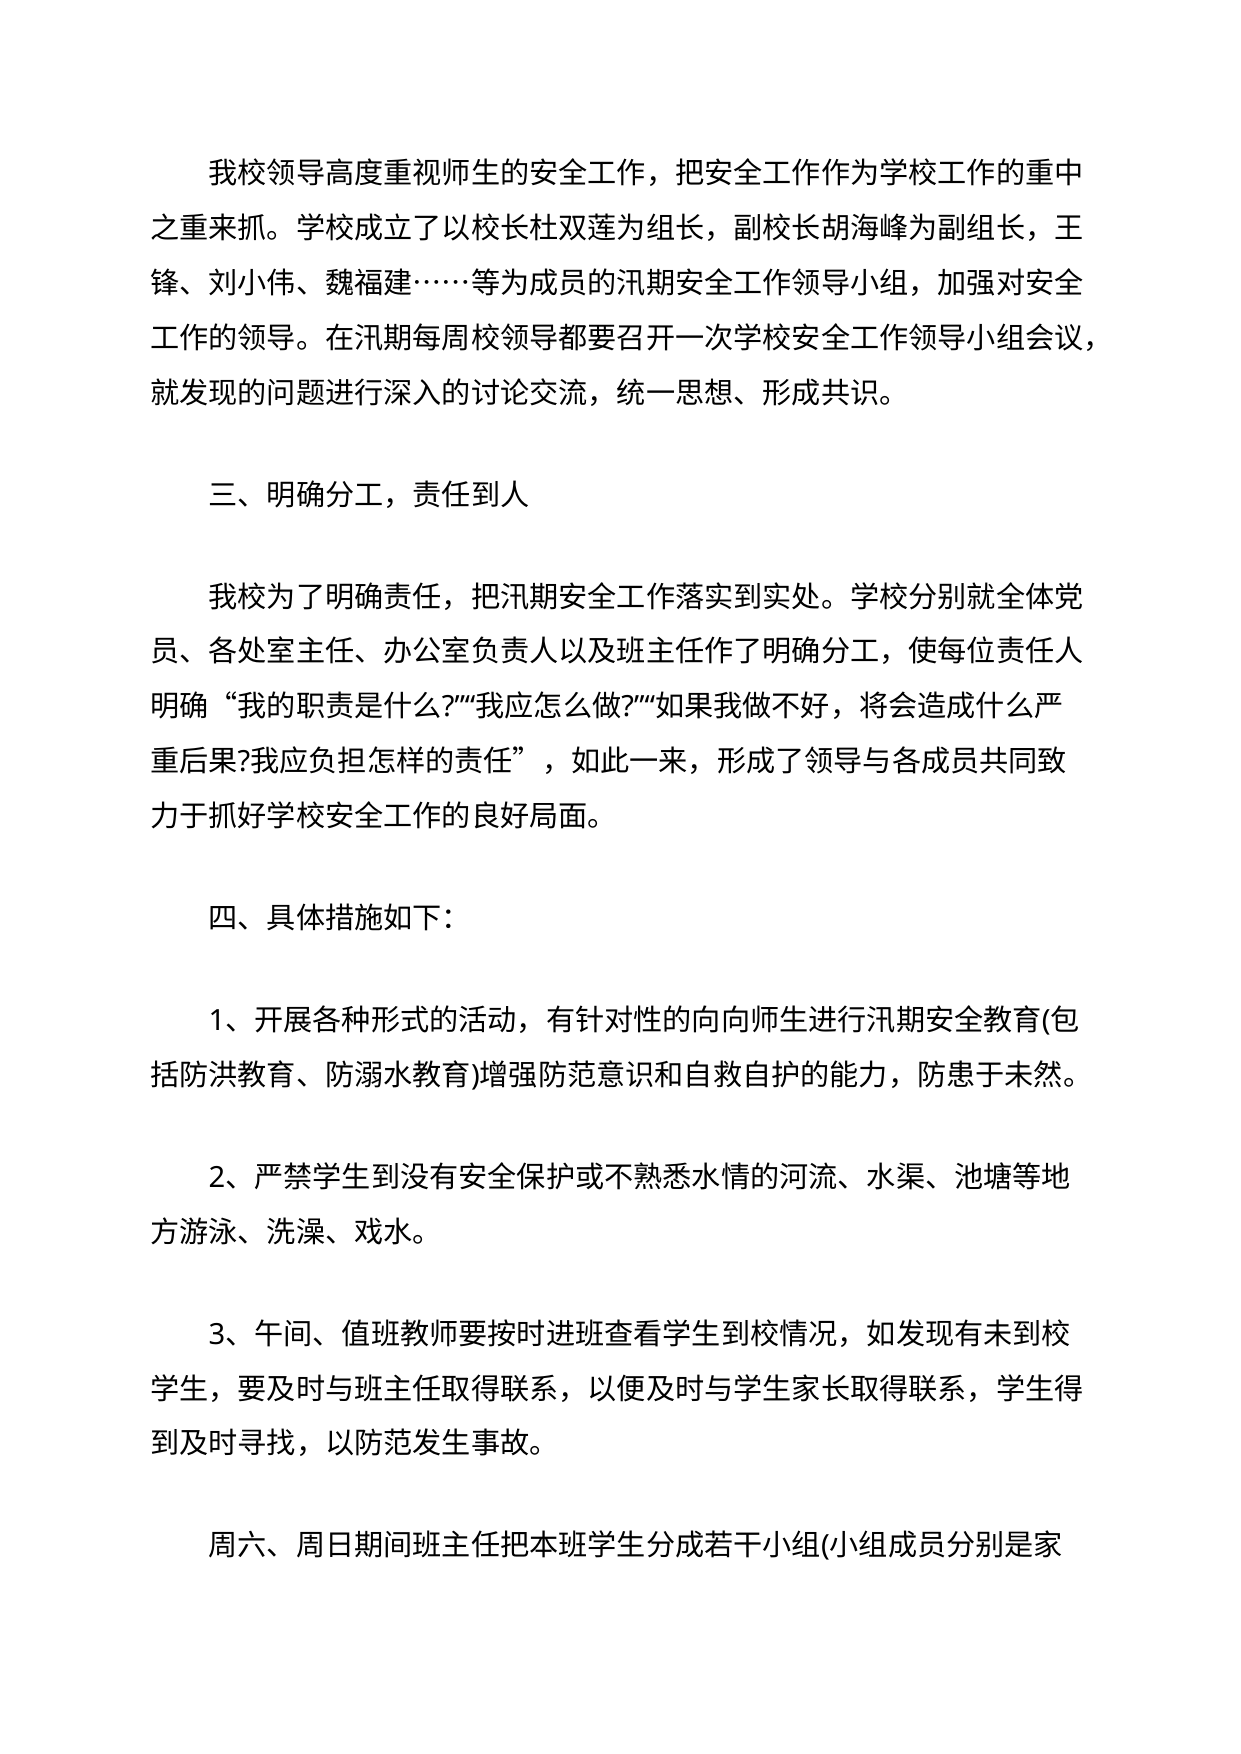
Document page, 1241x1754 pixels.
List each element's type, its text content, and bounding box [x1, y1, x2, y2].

text 三、明确分工，责任到人 [150, 471, 1090, 514]
text 我校领导高度重视师生的安全工作，把安全工作作为学校工作的重中之重来抓。学校成立了以校长杜双莲为组长，副校长胡海峰为副组长，王锋、刘小伟、魏福建……等为成员的汛期安全工作领导小组，加强对安全工作的领导。在汛期每周校领导都要召开一次学校安全工作领导小组会议，就发现的问题进行深入的讨论交流，统一思想、形成共识。 [150, 150, 1090, 412]
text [150, 1522, 1090, 1564]
text 2、严禁学生到没有安全保护或不熟悉水情的河流、水渠、池塘等地方游泳、洗澡、戏水。 [150, 1153, 1090, 1251]
text 3、午间、值班教师要按时进班查看学生到校情况，如发现有未到校学生，要及时与班主任取得联系，以便及时与学生家长取得联系，学生得到及时寻找，以防范发生事故。 [150, 1310, 1090, 1462]
text 1、开展各种形式的活动，有针对性的向向师生进行汛期安全教育(包括防洪教育、防溺水教育)增强防范意识和自救自护的能力，防患于未然。 [150, 996, 1090, 1094]
text 四、具体措施如下： [150, 895, 1090, 937]
text 我校为了明确责任，把汛期安全工作落实到实处。学校分别就全体党员、各处室主任、办公室负责人以及班主任作了明确分工，使每位责任人明确“我的职责是什么?”“我应怎么做?”“如果我做不好，将会造成什么严重后果?我应负担怎样的责任”，如此一来，形成了领导与各成员共同致力于抓好学校安全工作的良好局面。 [150, 573, 1090, 835]
